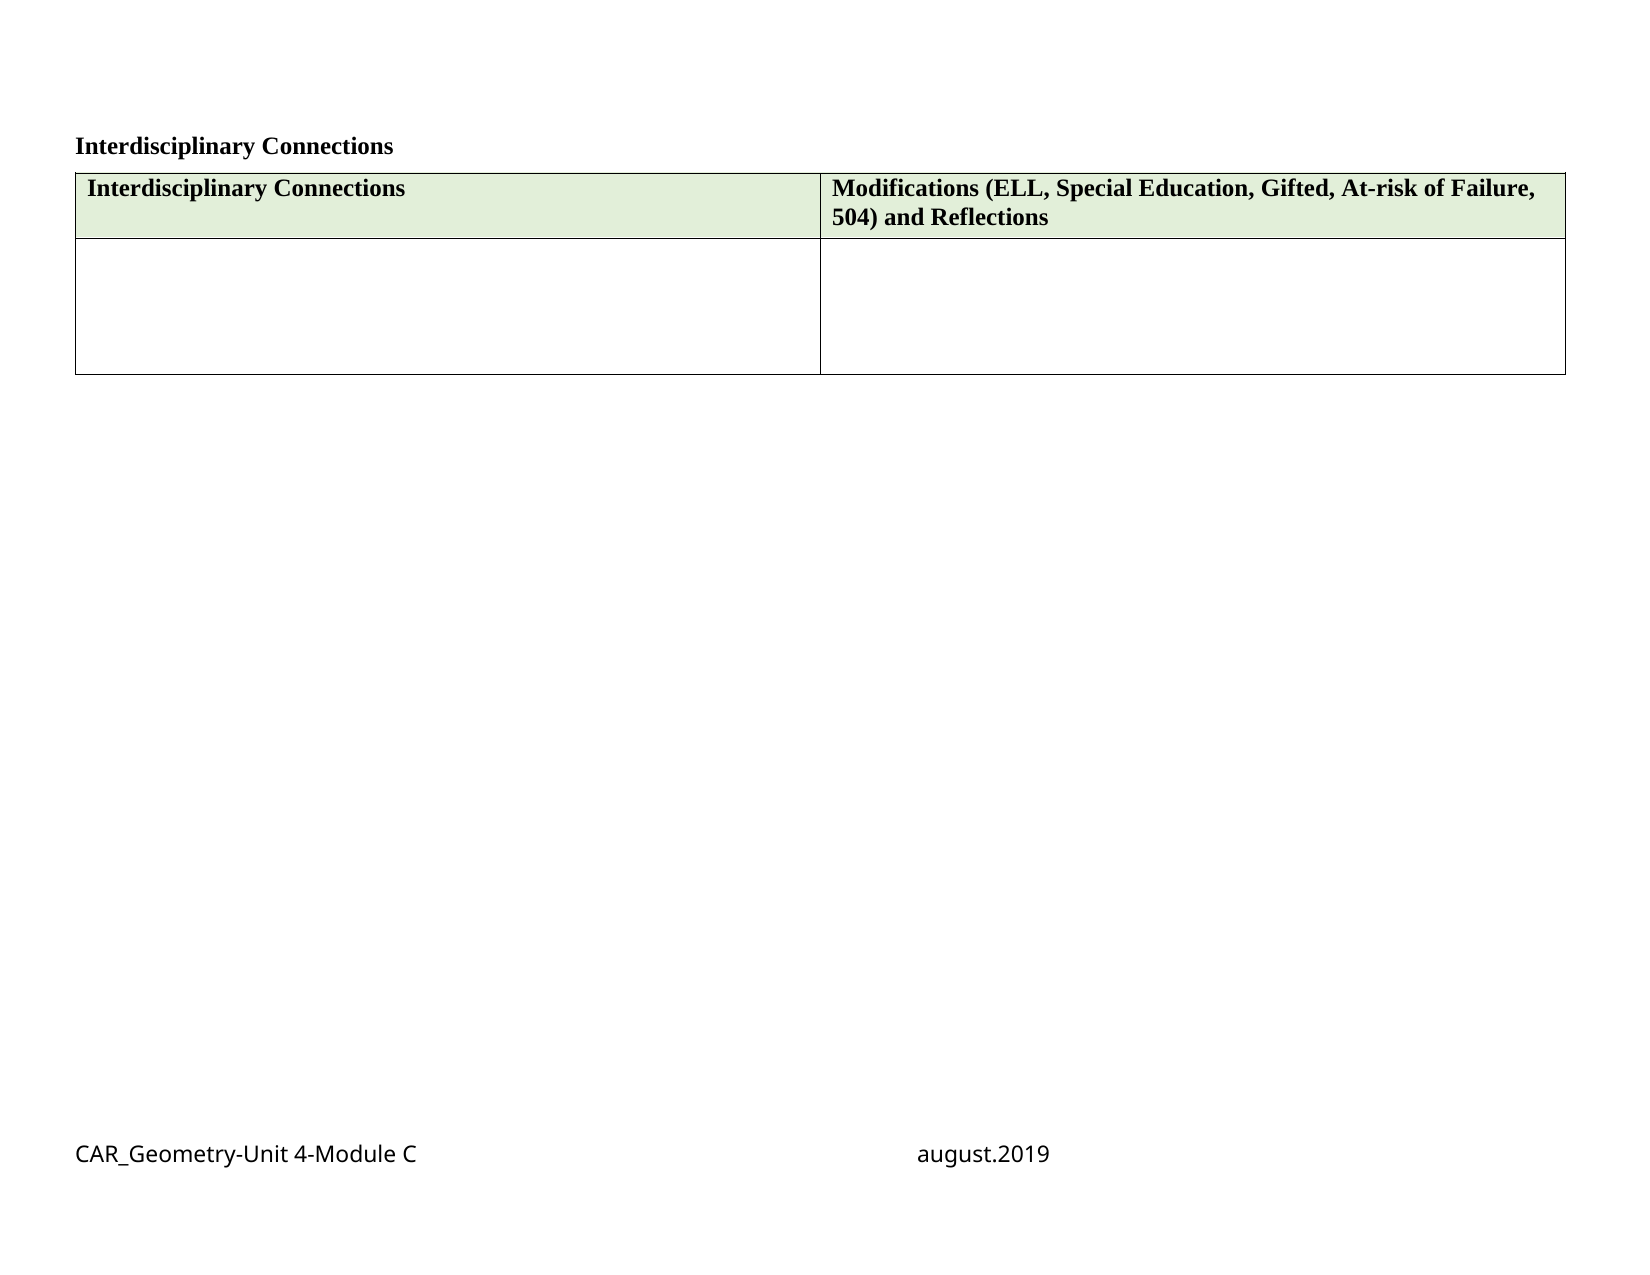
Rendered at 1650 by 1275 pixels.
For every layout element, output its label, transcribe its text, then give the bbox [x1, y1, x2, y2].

text Interdisciplinary Connections [75, 131, 1575, 160]
table_cell [821, 239, 1565, 374]
table_header Interdisciplinary Connections [76, 174, 820, 237]
table_cell [76, 239, 820, 374]
table_header Modifications (ELL, Special Education, Gifted, At-risk of Failure, 504) and Reflections [821, 174, 1565, 237]
